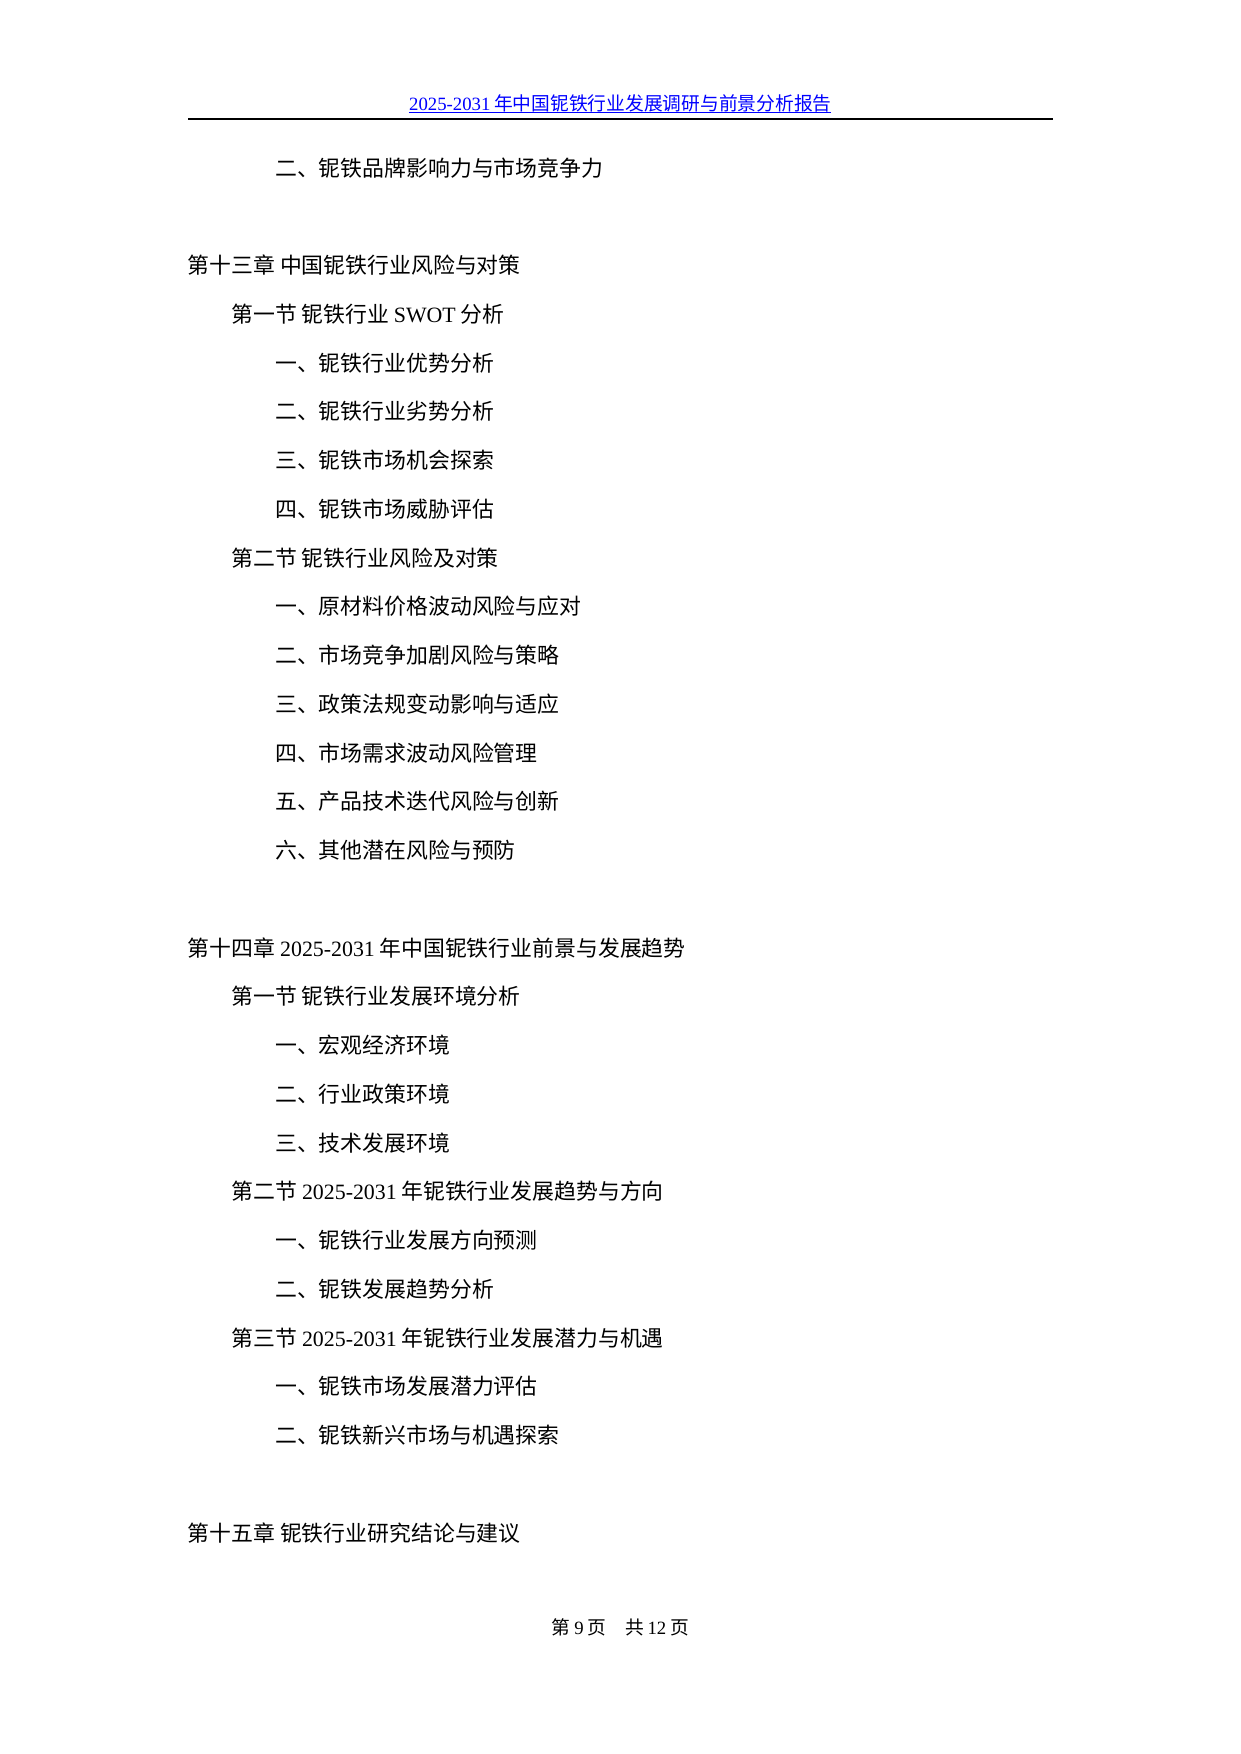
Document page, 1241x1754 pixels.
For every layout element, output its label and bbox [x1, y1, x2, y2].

text [187, 150, 1053, 1548]
